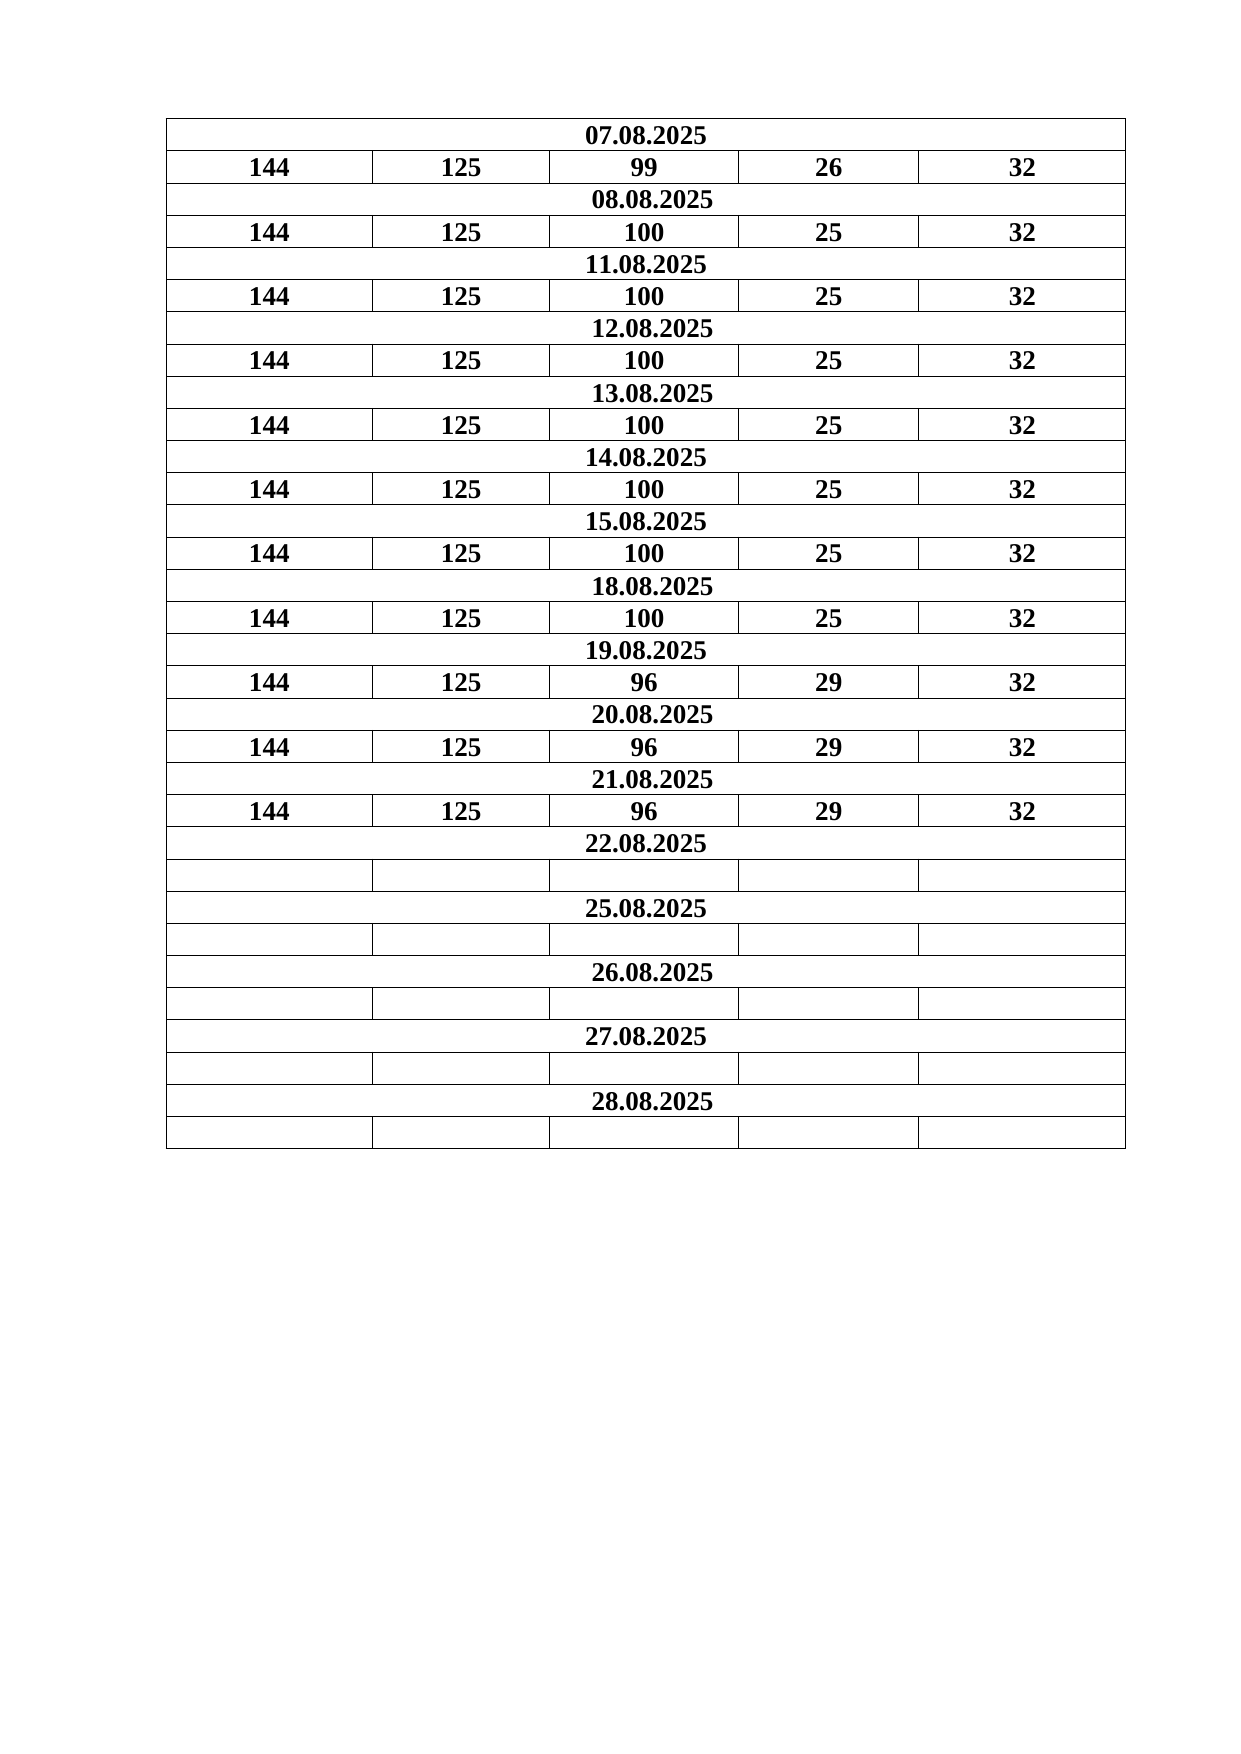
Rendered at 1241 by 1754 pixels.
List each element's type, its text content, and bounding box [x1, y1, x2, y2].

table_cell 32 [919, 538, 1125, 569]
table_cell 32 [919, 473, 1125, 504]
table_cell [373, 860, 549, 891]
table_cell 144 [167, 151, 372, 182]
table_cell 29 [739, 795, 918, 826]
table_cell 96 [550, 795, 738, 826]
table_cell 26.08.2025 [167, 956, 1125, 987]
table_cell 19.08.2025 [167, 634, 1125, 665]
table_cell 25 [739, 602, 918, 633]
table_cell 14.08.2025 [167, 441, 1125, 472]
table_cell 28.08.2025 [167, 1085, 1125, 1116]
table_cell 32 [919, 151, 1125, 182]
table_cell 32 [919, 795, 1125, 826]
table_cell 144 [167, 538, 372, 569]
table_cell 96 [550, 666, 738, 697]
table_cell 25 [739, 409, 918, 440]
table_cell [739, 924, 918, 955]
table_cell 125 [373, 345, 549, 376]
table_cell 144 [167, 602, 372, 633]
table_cell 32 [919, 216, 1125, 247]
table_cell [550, 1117, 738, 1148]
table_cell 25 [739, 280, 918, 311]
table_cell 25.08.2025 [167, 892, 1125, 923]
table_cell 100 [550, 602, 738, 633]
table_cell [919, 988, 1125, 1019]
table_cell [739, 988, 918, 1019]
table_cell [167, 1117, 372, 1148]
table_cell [550, 988, 738, 1019]
table_cell 32 [919, 345, 1125, 376]
table_cell 29 [739, 731, 918, 762]
table_cell [550, 860, 738, 891]
table_cell 15.08.2025 [167, 505, 1125, 537]
table_cell 25 [739, 473, 918, 504]
table_cell 29 [739, 666, 918, 697]
table_cell 144 [167, 795, 372, 826]
table_cell [739, 1053, 918, 1084]
table_cell [919, 860, 1125, 891]
table_cell 27.08.2025 [167, 1020, 1125, 1052]
table_cell 12.08.2025 [167, 312, 1125, 343]
table_cell 32 [919, 280, 1125, 311]
table_cell 144 [167, 345, 372, 376]
table_cell [739, 1117, 918, 1148]
table_cell 125 [373, 795, 549, 826]
table_cell 125 [373, 538, 549, 569]
table_cell 21.08.2025 [167, 763, 1125, 794]
table_cell [550, 1053, 738, 1084]
table_cell 32 [919, 731, 1125, 762]
table_cell 125 [373, 602, 549, 633]
table_cell 25 [739, 216, 918, 247]
table_cell 32 [919, 409, 1125, 440]
table_cell 32 [919, 602, 1125, 633]
table_cell [167, 924, 372, 955]
table_cell 20.08.2025 [167, 699, 1125, 730]
table_cell [919, 924, 1125, 955]
table_cell 11.08.2025 [167, 248, 1125, 279]
table_cell [373, 988, 549, 1019]
table_cell [739, 860, 918, 891]
table_cell [919, 1053, 1125, 1084]
table_cell 144 [167, 280, 372, 311]
table_cell [373, 1053, 549, 1084]
table_cell 100 [550, 345, 738, 376]
table_cell 144 [167, 473, 372, 504]
table_cell 13.08.2025 [167, 377, 1125, 408]
table_cell [373, 1117, 549, 1148]
table_cell 96 [550, 731, 738, 762]
table_cell 100 [550, 216, 738, 247]
table_cell 18.08.2025 [167, 570, 1125, 601]
table_cell [167, 860, 372, 891]
table_cell 32 [919, 666, 1125, 697]
table_cell 144 [167, 731, 372, 762]
table_cell 125 [373, 666, 549, 697]
table_cell [373, 924, 549, 955]
table_cell 25 [739, 345, 918, 376]
table_cell 125 [373, 409, 549, 440]
table_cell 100 [550, 538, 738, 569]
table_cell 100 [550, 473, 738, 504]
table_cell 125 [373, 151, 549, 182]
table_cell 125 [373, 473, 549, 504]
table_cell [167, 988, 372, 1019]
table_cell 08.08.2025 [167, 184, 1125, 215]
table_cell 125 [373, 216, 549, 247]
table_cell 100 [550, 409, 738, 440]
table_cell [919, 1117, 1125, 1148]
table_cell 99 [550, 151, 738, 182]
table_cell 100 [550, 280, 738, 311]
table_cell 144 [167, 216, 372, 247]
table_cell 22.08.2025 [167, 827, 1125, 858]
table_cell 144 [167, 666, 372, 697]
table_cell 26 [739, 151, 918, 182]
table_cell 144 [167, 409, 372, 440]
table_cell 125 [373, 731, 549, 762]
table_cell 07.08.2025 [167, 119, 1125, 150]
table_cell [550, 924, 738, 955]
table_cell 125 [373, 280, 549, 311]
table_cell 25 [739, 538, 918, 569]
table_cell [167, 1053, 372, 1084]
